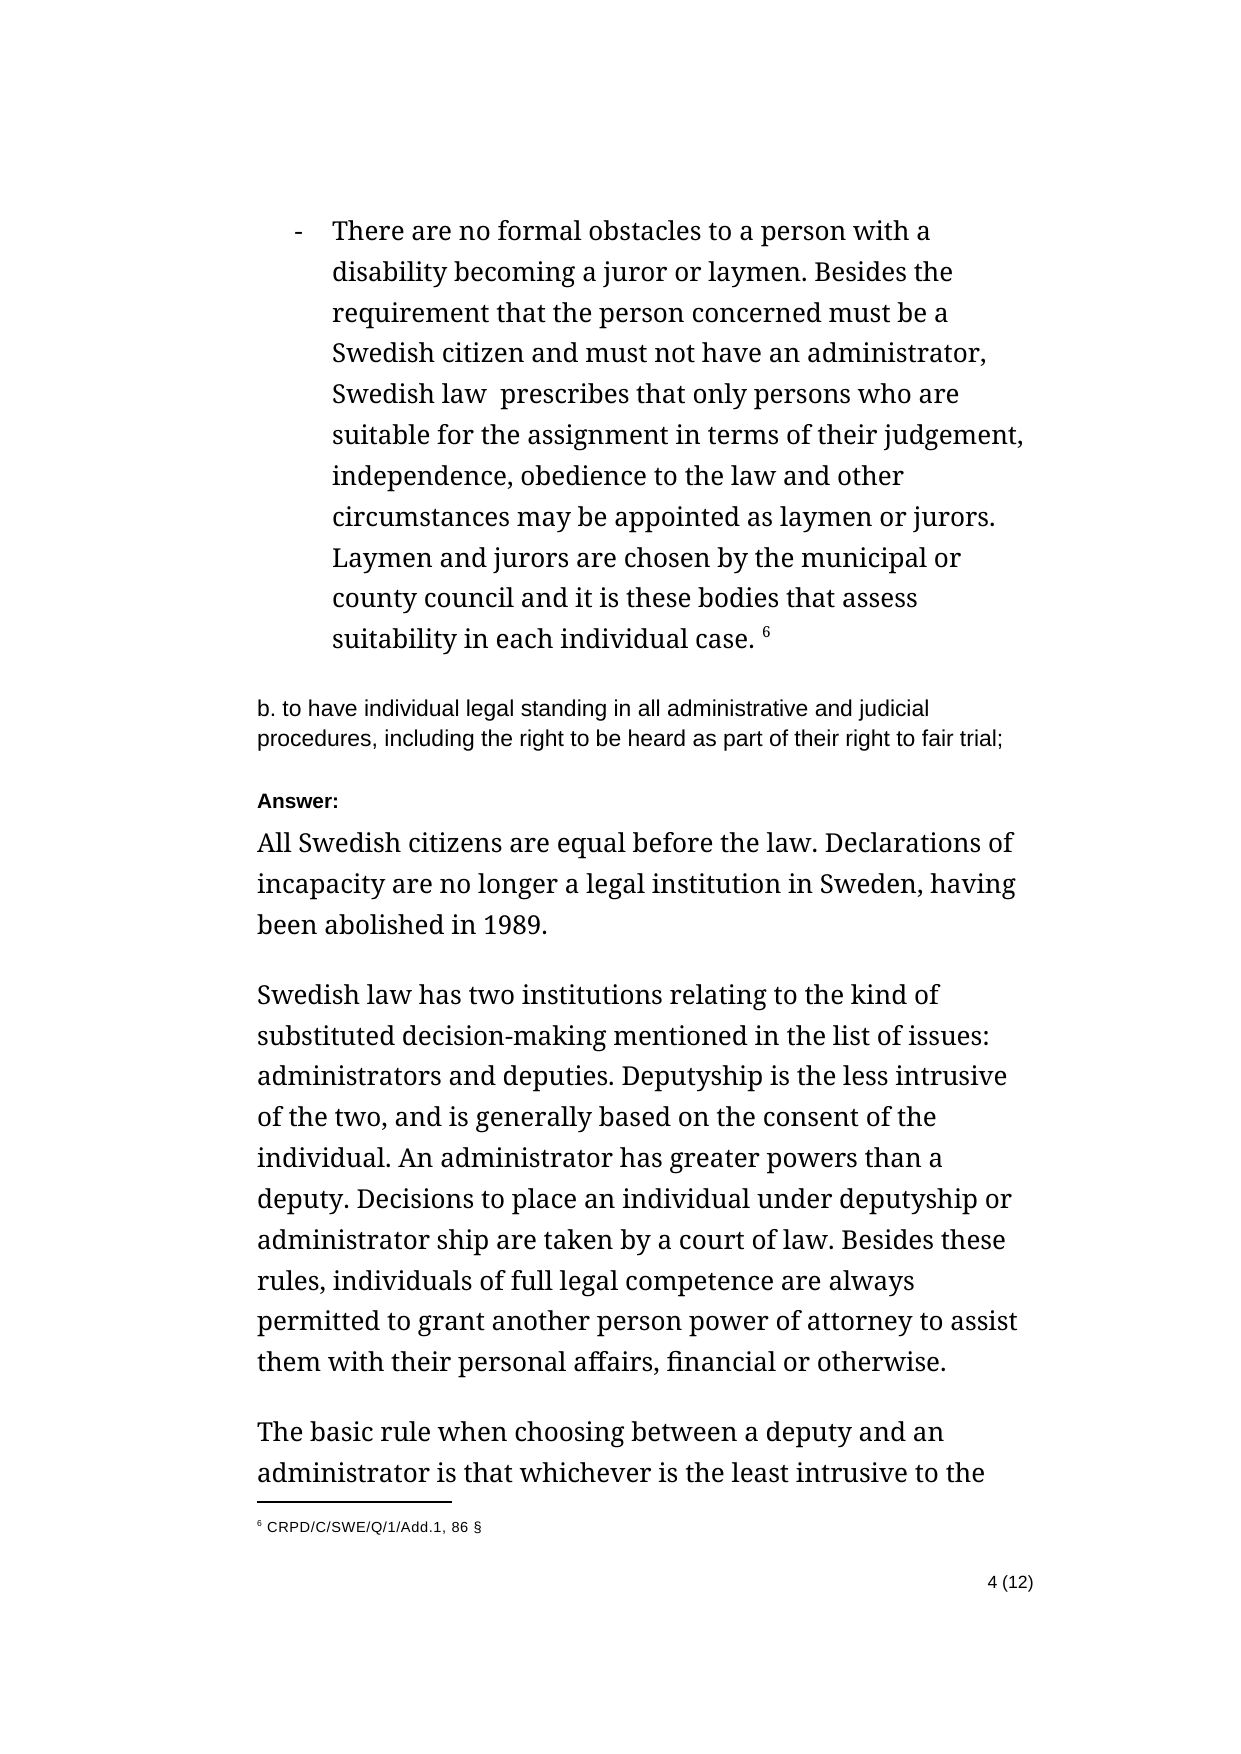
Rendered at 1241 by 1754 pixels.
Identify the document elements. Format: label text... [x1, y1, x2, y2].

list There are no formal obstacles to a person with a disability becoming a juror or laymen. Besides the requirement that the person concerned must be a Swedish citizen and must not have an administrator, Swedish law prescribes that only persons who are suitable for the assignment in terms of their judgement, independence, obedience to the law and other circumstances may be appointed as laymen or jurors. Laymen and jurors are chosen by the municipal or county council and it is these bodies that assess suitability in each individual case. [294, 213, 1033, 656]
text b. to have individual legal standing in all administrative and judicial procedures, including the right to be heard as part of their right to fair trial; [257, 695, 1033, 752]
text All Swedish citizens are equal before the law. Declarations of incapacity are no longer a legal institution in Sweden, having been abolished in 1989. [257, 825, 1033, 942]
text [257, 1414, 1033, 1490]
text Answer: [257, 789, 1033, 813]
text Swedish law has two institutions relating to the kind of substituted decision-making mentioned in the list of issues: administrators and deputies. Deputyship is the less intrusive of the two, and is generally based on the consent of the individual. An administrator has greater powers than a deputy. Decisions to place an individual under deputyship or administrator ship are taken by a court of law. Besides these rules, individuals of full legal competence are always permitted to grant another person power of attorney to assist them with their personal affairs, financial or otherwise. [257, 976, 1033, 1379]
